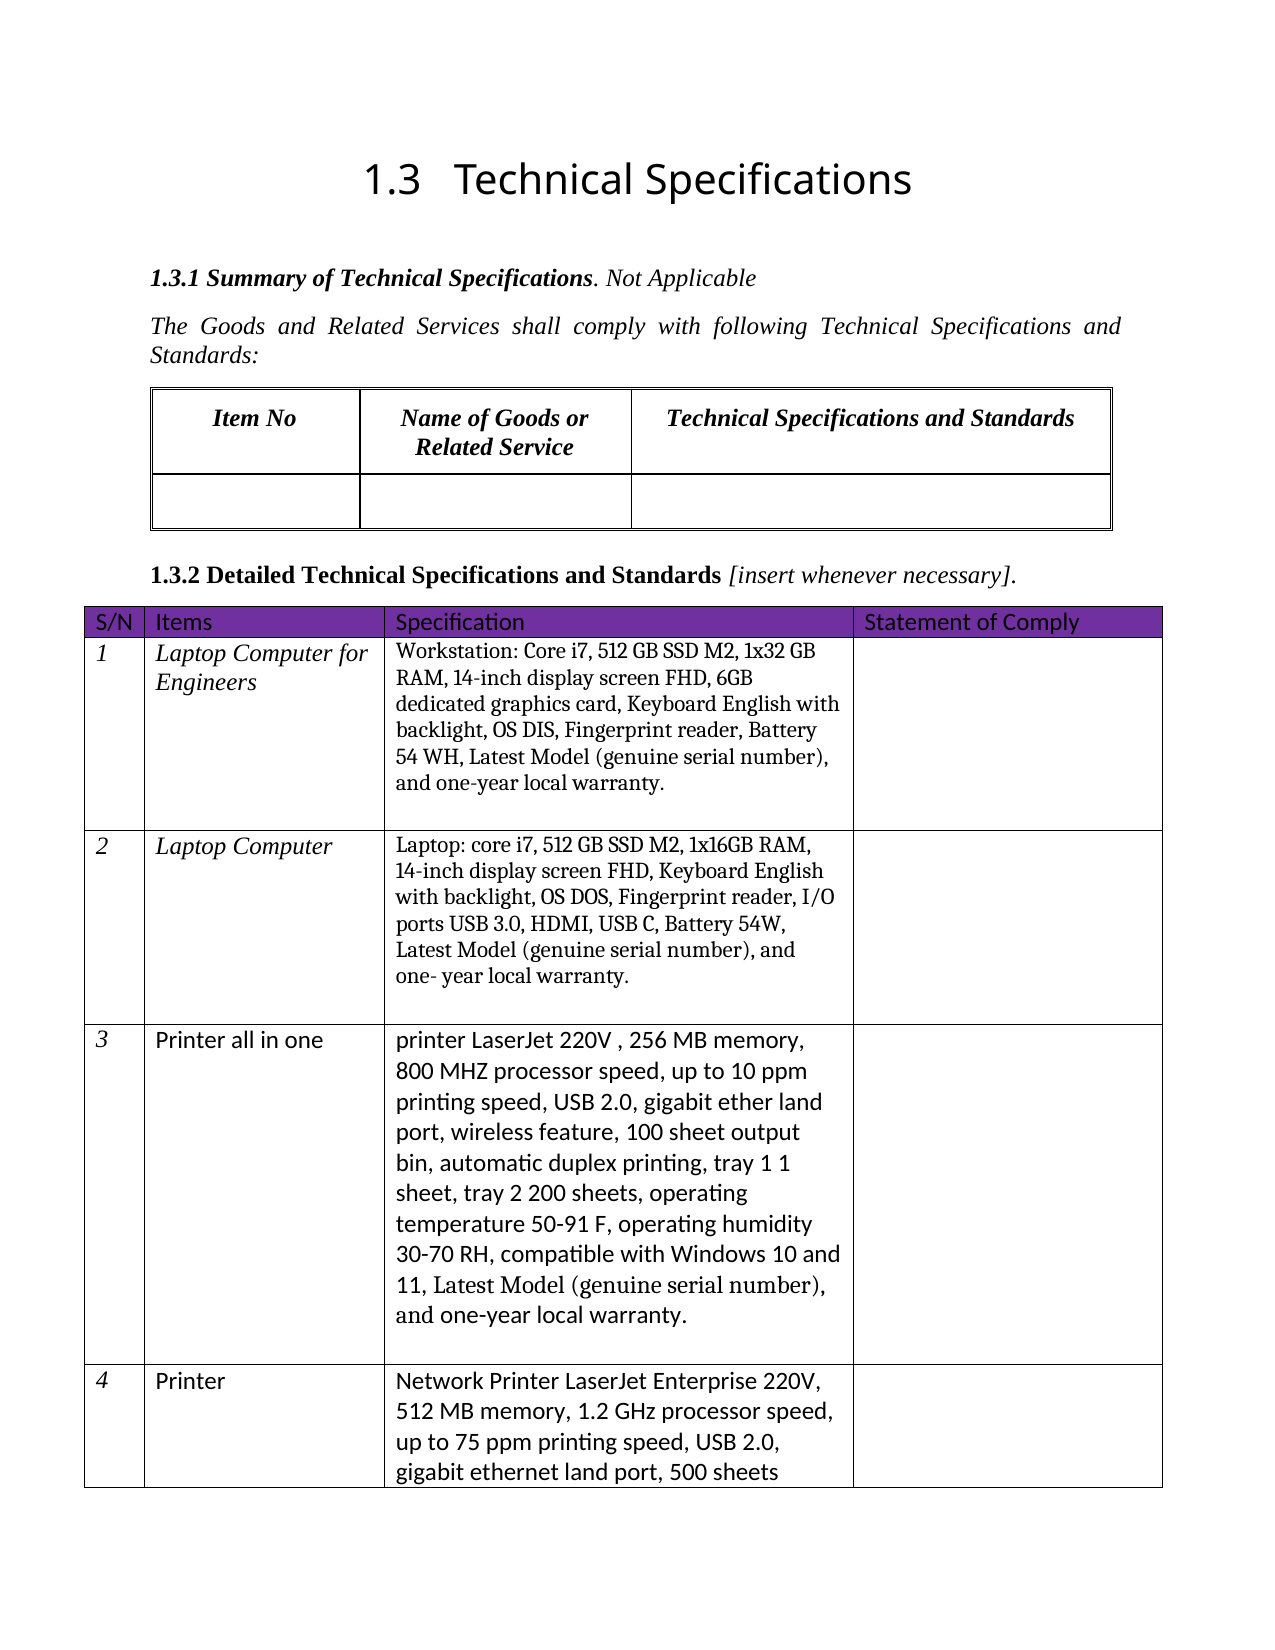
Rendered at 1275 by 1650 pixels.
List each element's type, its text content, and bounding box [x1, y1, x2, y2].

table_cell Laptop Computer [145, 831, 384, 1023]
table_cell [854, 1365, 1162, 1487]
table_cell Laptop Computer for Engineers [145, 638, 384, 830]
table_cell [854, 1025, 1162, 1364]
table_header Technical Specifications and Standards [632, 390, 1110, 473]
table_cell 1 [85, 638, 144, 830]
text 1.3.1 Summary of Technical Specifications. Not Applicable [150, 263, 1125, 292]
table_cell [153, 475, 359, 528]
table_cell [361, 475, 631, 528]
table_cell Laptop: core i7, 512 GB SSD M2, 1x16GB RAM, 14-inch display screen FHD, Keyboard English with backlight, OS DOS, Fingerprint reader, I/O ports USB 3.0, HDMI, USB C, Battery 54W, Latest Model (genuine serial number), and one- year local warranty. [385, 831, 853, 1023]
text The Goods and Related Services shall comply with following Technical Specifications and Standards: [150, 311, 1125, 368]
table_header Specification [385, 607, 853, 637]
table_cell Printer [145, 1365, 384, 1487]
table_cell [854, 638, 1162, 830]
text 1.3 Technical Specifications [150, 150, 1125, 207]
text 1.3.2 Detailed Technical Specifications and Standards [insert whenever necessary]. [150, 560, 1125, 589]
table_cell 3 [85, 1025, 144, 1364]
table_cell Workstation: Core i7, 512 GB SSD M2, 1x32 GB RAM, 14-inch display screen FHD, 6GB dedicated graphics card, Keyboard English with backlight, OS DIS, Fingerprint reader, Battery 54 WH, Latest Model (genuine serial number), and one-year local warranty. [385, 638, 853, 830]
table_cell Printer all in one [145, 1025, 384, 1364]
table_cell [854, 831, 1162, 1023]
table_cell [632, 475, 1110, 528]
table_cell printer LaserJet 220V , 256 MB memory, 800 MHZ processor speed, up to 10 ppm printing speed, USB 2.0, gigabit ether land port, wireless feature, 100 sheet output bin, automatic duplex printing, tray 1 1 sheet, tray 2 200 sheets, operating temperature 50-91 F, operating humidity 30-70 RH, compatible with Windows 10 and 11, Latest Model (genuine serial number), and one-year local warranty. [385, 1025, 853, 1364]
table_header S/N [85, 607, 144, 637]
table_header Item No [153, 390, 359, 473]
table_header Name of Goods or Related Service [361, 390, 631, 473]
table_header Items [145, 607, 384, 637]
table_cell 4 [85, 1365, 144, 1487]
table_cell 2 [85, 831, 144, 1023]
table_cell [385, 1365, 853, 1487]
table_header Statement of Comply [854, 607, 1162, 637]
